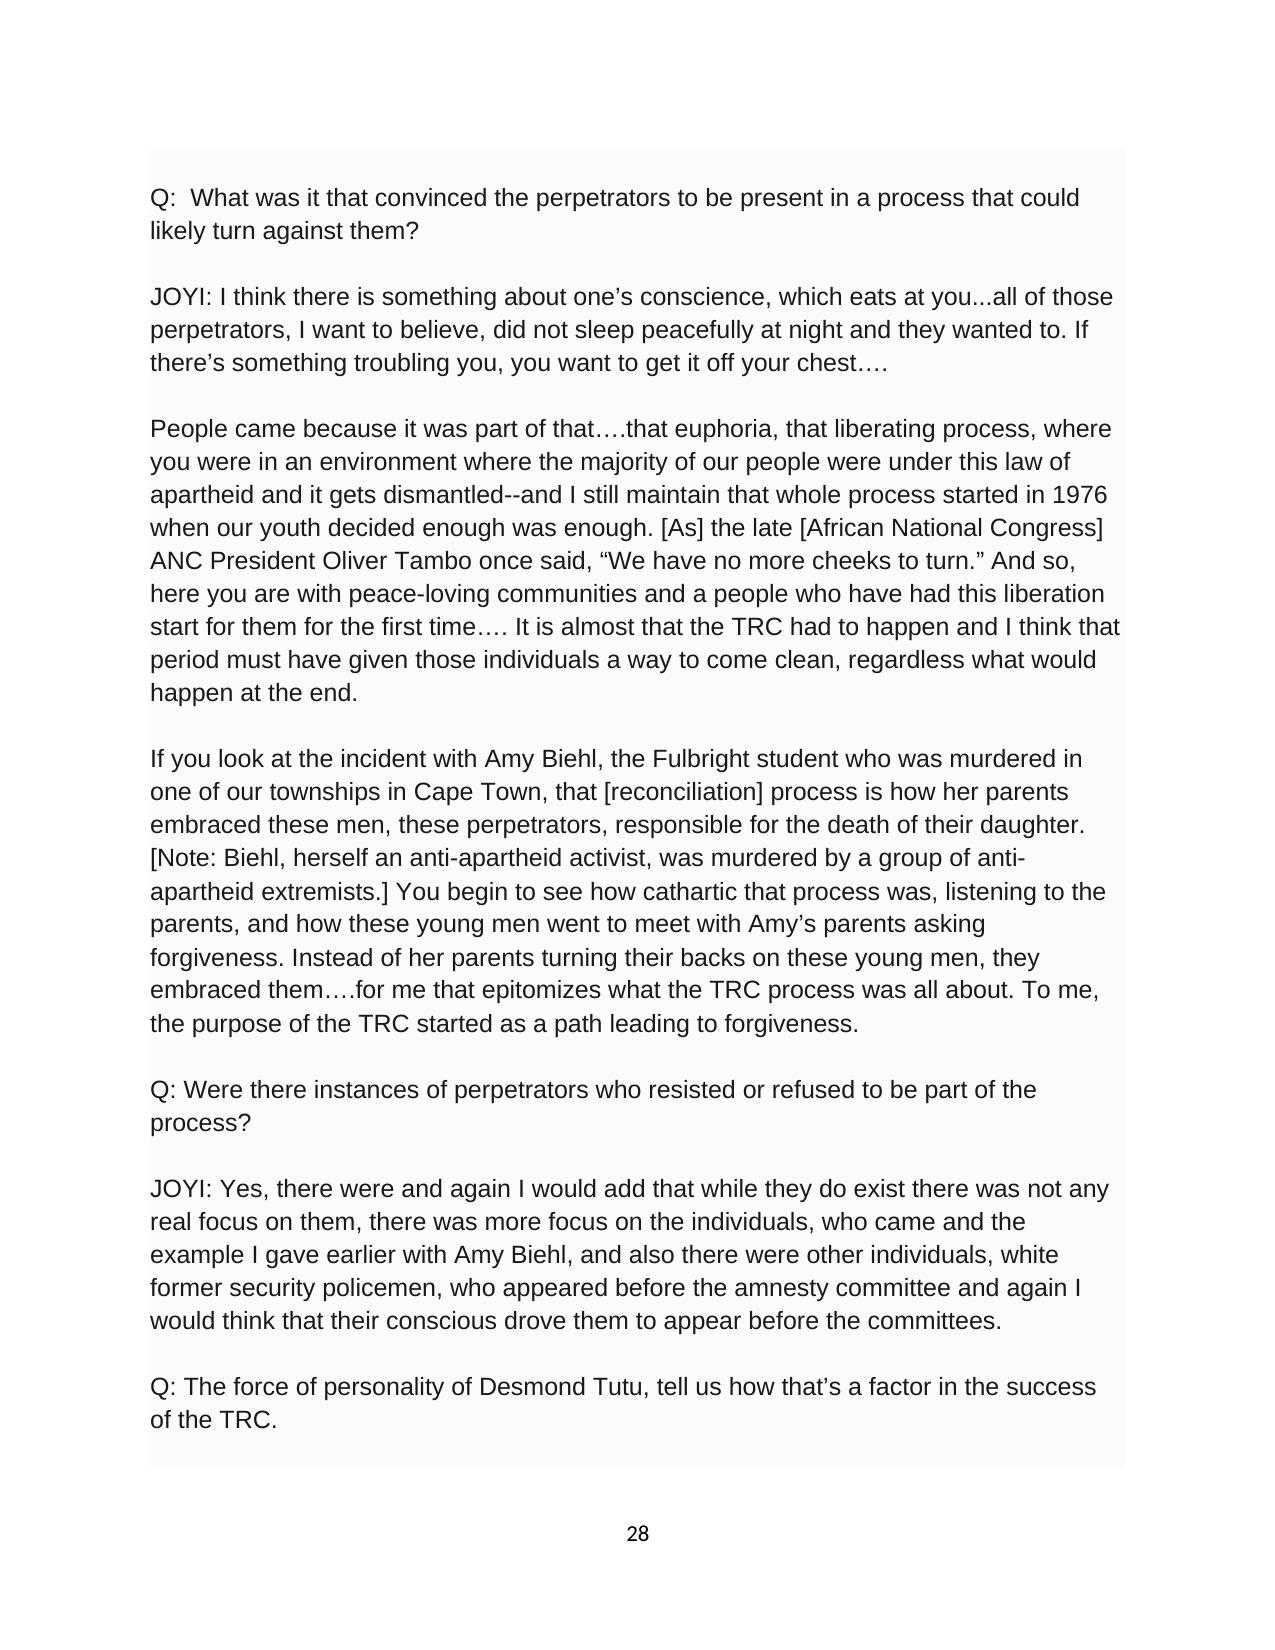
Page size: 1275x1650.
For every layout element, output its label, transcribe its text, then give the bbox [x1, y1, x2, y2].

text If you look at the incident with Amy Biehl, the Fulbright student who was murdered in one of our townships in Cape Town, that [reconciliation] process is how her parents embraced these men, these perpetrators, responsible for the death of their daughter. [Note: Biehl, herself an anti-apartheid activist, was murdered by a group of anti-apartheid extremists.] You begin to see how cathartic that process was, listening to the parents, and how these young men went to meet with Amy’s parents asking forgiveness. Instead of her parents turning their backs on these young men, they embraced them….for me that epitomizes what the TRC process was all about. To me, the purpose of the TRC started as a path leading to forgiveness. [150, 744, 1125, 1037]
text People came because it was part of that….that euphoria, that liberating process, where you were in an environment where the majority of our people were under this law of apartheid and it gets dismantled--and I still maintain that whole process started in 1976 when our youth decided enough was enough. [As] the late [African National Congress] ANC President Oliver Tambo once said, “We have no more cheeks to turn.” And so, here you are with peace-loving communities and a people who have had this liberation start for them for the first time…. It is almost that the TRC had to happen and I think that period must have given those individuals a way to come clean, regardless what would happen at the end. [150, 414, 1125, 707]
text Q: What was it that convinced the perpetrators to be present in a process that could likely turn against them? [150, 183, 1125, 245]
text JOYI: Yes, there were and again I would add that while they do exist there was not any real focus on them, there was more focus on the individuals, who came and the example I gave earlier with Amy Biehl, and also there were other individuals, white former security policemen, who appeared before the amnesty committee and again I would think that their conscious drove them to appear before the committees. [150, 1174, 1125, 1334]
text Q: Were there instances of perpetrators who resisted or refused to be part of the process? [150, 1074, 1125, 1136]
text Q: The force of personality of Desmond Tutu, tell us how that’s a factor in the success of the TRC. [150, 1372, 1125, 1433]
text JOYI: I think there is something about one’s conscience, which eats at you...all of those perpetrators, I want to believe, did not sleep peacefully at night and they wanted to. If there’s something troubling you, you want to get it off your chest…. [150, 282, 1125, 377]
